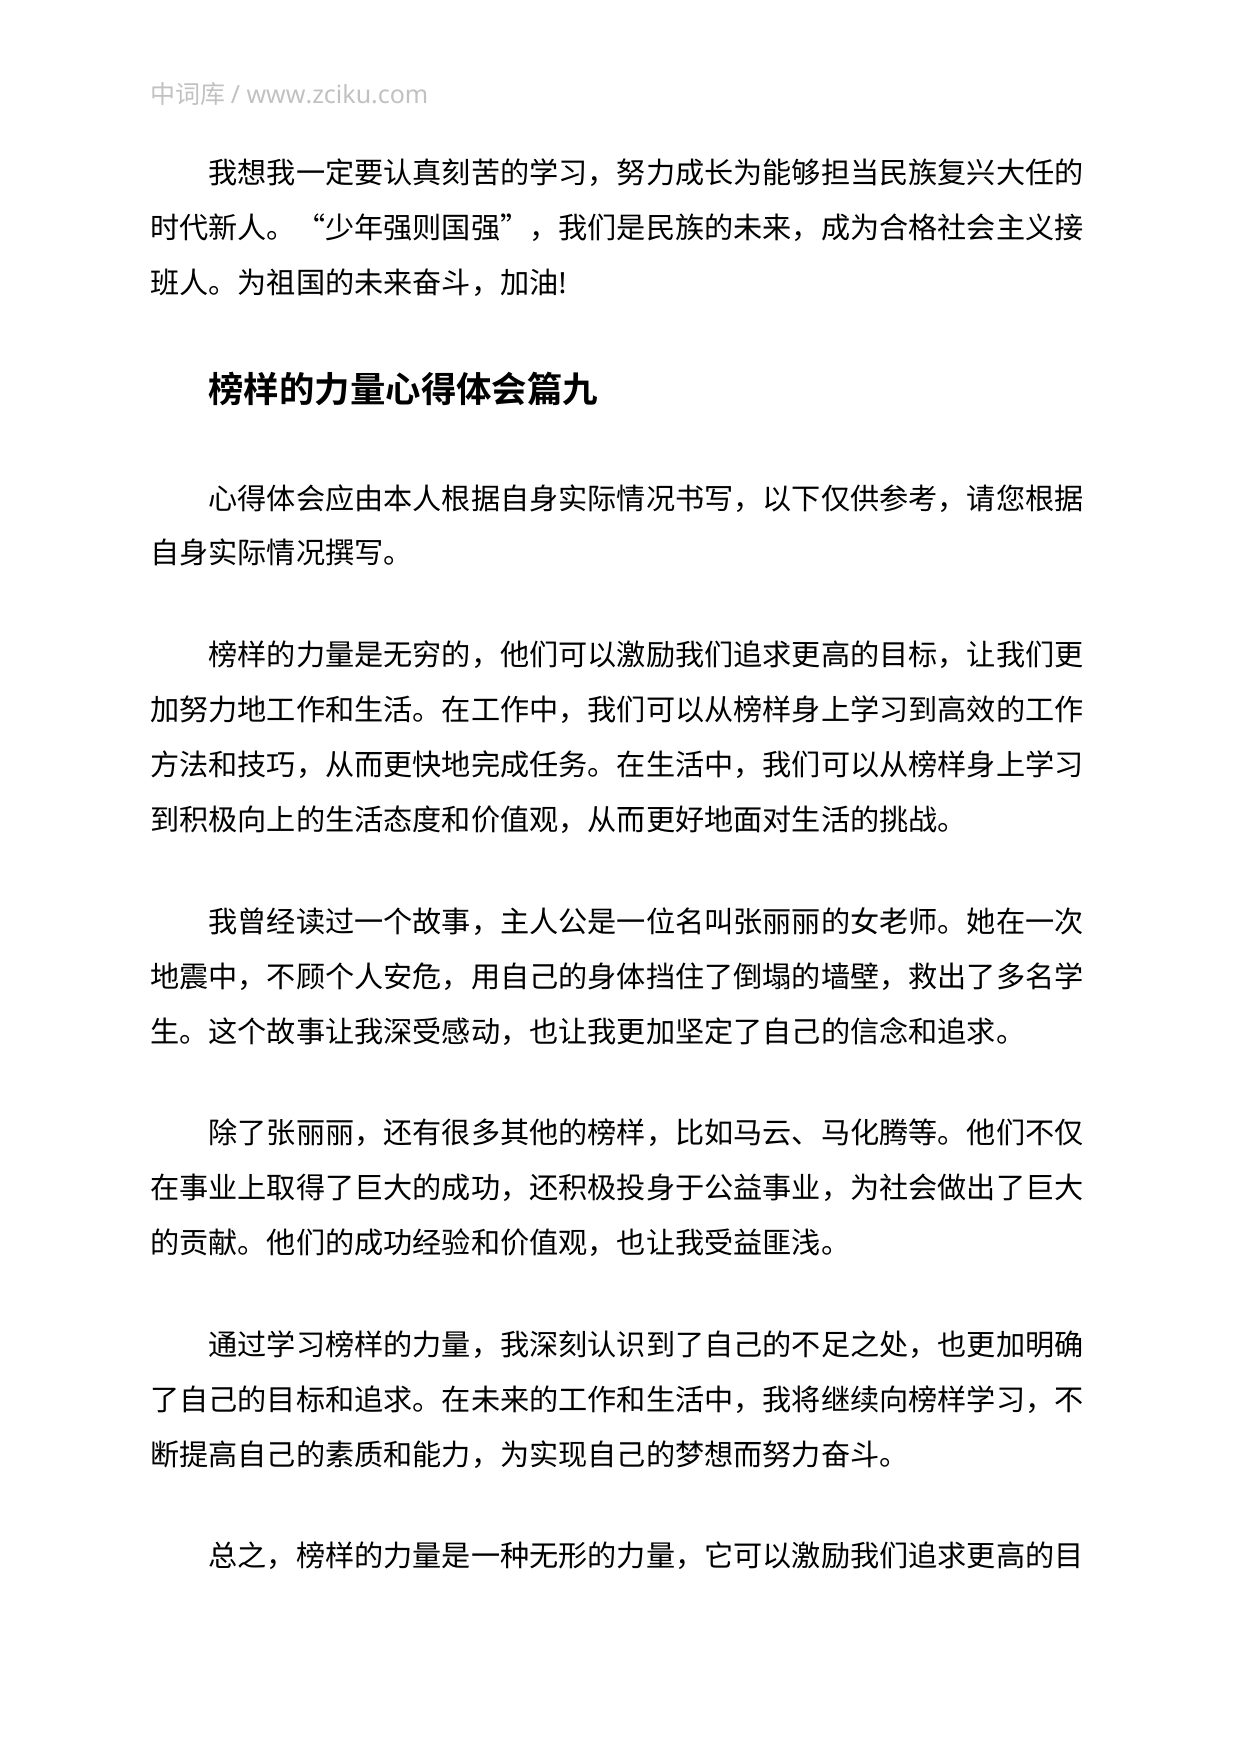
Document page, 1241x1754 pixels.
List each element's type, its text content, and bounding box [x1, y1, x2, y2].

text 榜样的力量心得体会篇九 [150, 362, 1090, 413]
text 榜样的力量是无穷的，他们可以激励我们追求更高的目标，让我们更加努力地工作和生活。在工作中，我们可以从榜样身上学习到高效的工作方法和技巧，从而更快地完成任务。在生活中，我们可以从榜样身上学习到积极向上的生活态度和价值观，从而更好地面对生活的挑战。 [150, 632, 1090, 839]
text 我想我一定要认真刻苦的学习，努力成长为能够担当民族复兴大任的时代新人。“少年强则国强”，我们是民族的未来，成为合格社会主义接班人。为祖国的未来奋斗，加油! [150, 150, 1090, 302]
text 心得体会应由本人根据自身实际情况书写，以下仅供参考，请您根据自身实际情况撰写。 [150, 475, 1090, 572]
text 通过学习榜样的力量，我深刻认识到了自己的不足之处，也更加明确了自己的目标和追求。在未来的工作和生活中，我将继续向榜样学习，不断提高自己的素质和能力，为实现自己的梦想而努力奋斗。 [150, 1321, 1090, 1473]
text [150, 1533, 1090, 1575]
text 我曾经读过一个故事，主人公是一位名叫张丽丽的女老师。她在一次地震中，不顾个人安危，用自己的身体挡住了倒塌的墙壁，救出了多名学生。这个故事让我深受感动，也让我更加坚定了自己的信念和追求。 [150, 898, 1090, 1050]
text 除了张丽丽，还有很多其他的榜样，比如马云、马化腾等。他们不仅在事业上取得了巨大的成功，还积极投身于公益事业，为社会做出了巨大的贡献。他们的成功经验和价值观，也让我受益匪浅。 [150, 1110, 1090, 1262]
